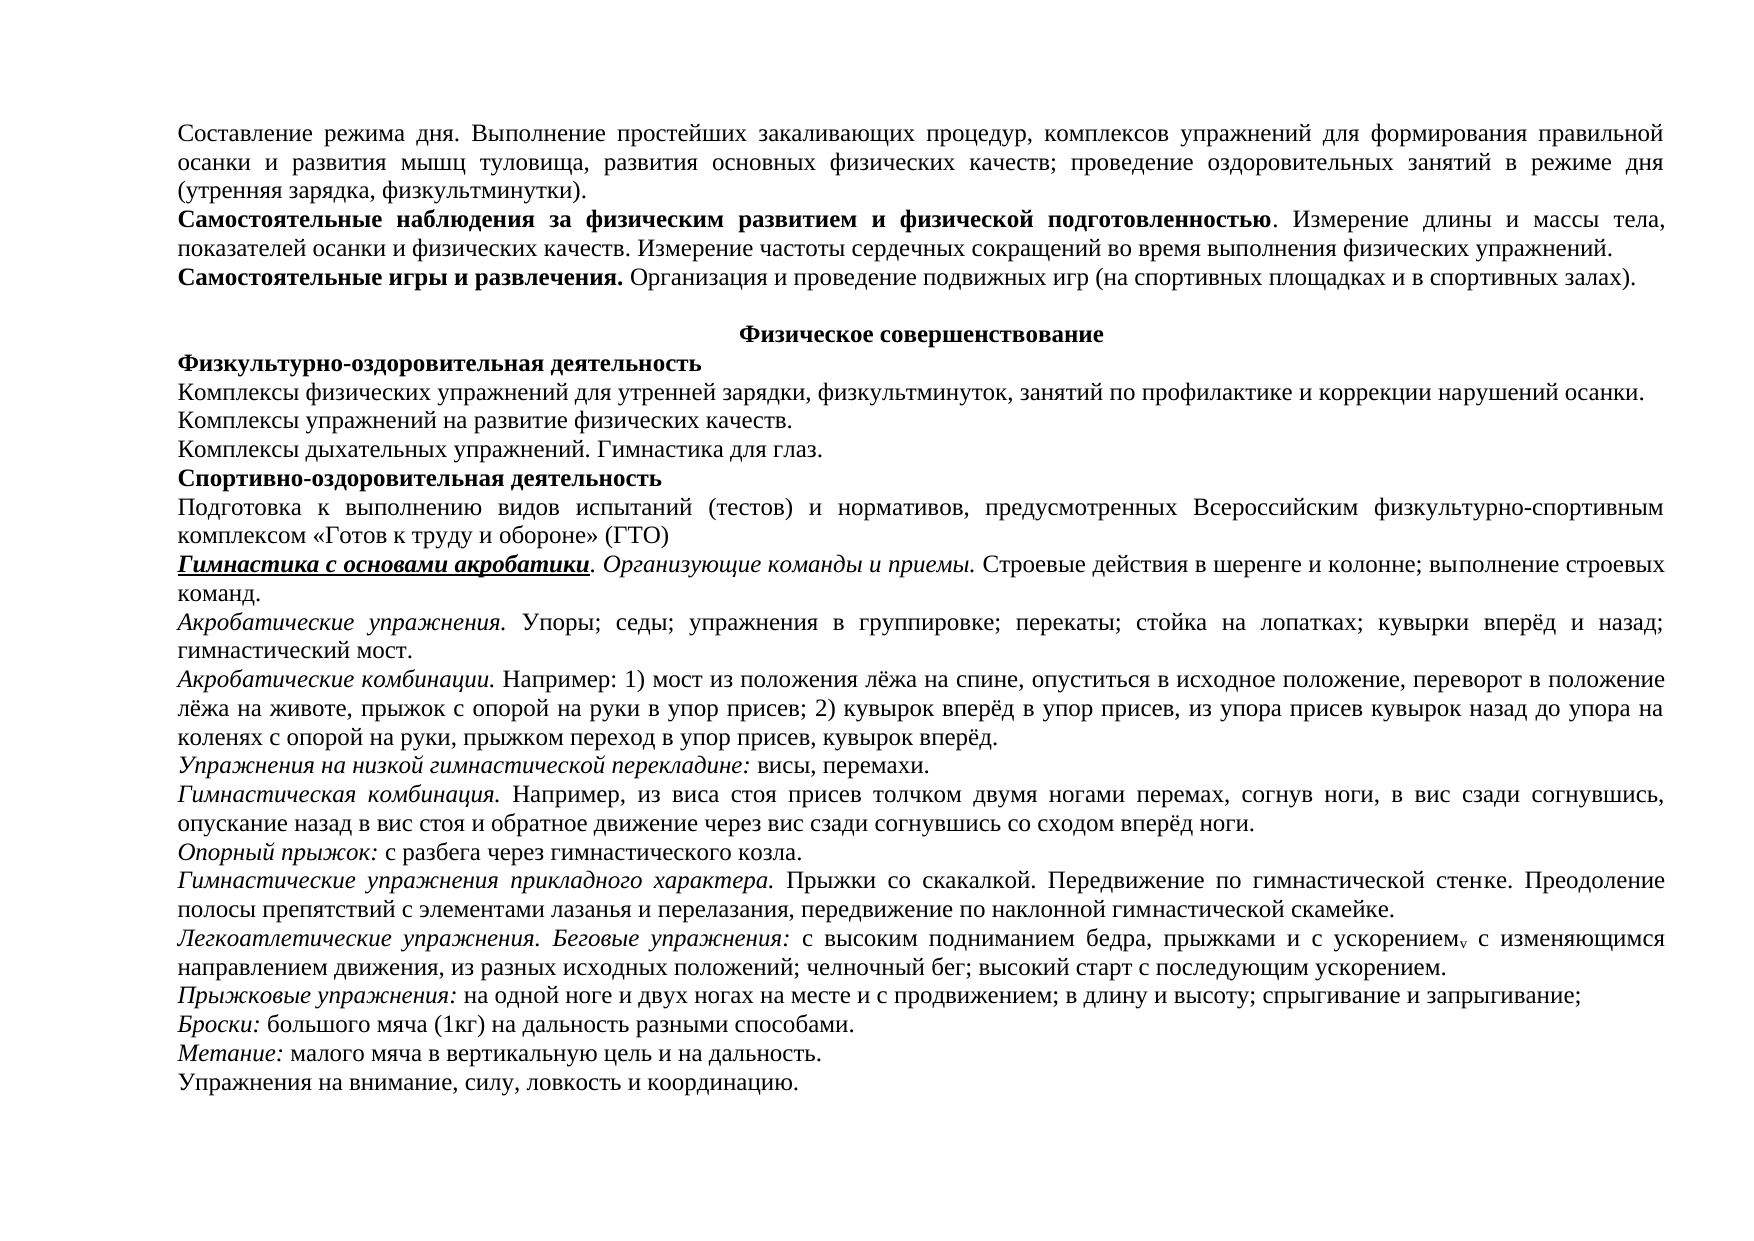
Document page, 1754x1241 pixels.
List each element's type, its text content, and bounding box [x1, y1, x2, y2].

text Физкультурно-оздоровительная деятельность [177, 348, 1665, 377]
text Легкоатлетические упражнения. Беговые упражнения: с высоким подниманием бедра, прыжками и с ускорениемv с изменяющимся направлением движения, из разных исходных положений; челночный бег; высокий старт с последующим ускорением. [177, 923, 1665, 981]
text Упражнения на внимание, силу, ловкость и координацию. [177, 1067, 1665, 1096]
text Комплексы физических упражнений для утренней зарядки, физкультминуток, занятий по профилактике и коррекции нарушений осанки. [177, 377, 1665, 406]
text Броски: большого мяча (1кг) на дальность разными способами. [177, 1009, 1665, 1038]
text Составление режима дня. Выполнение простейших закаливающих процедур, комплексов упражнений для формирования правильной осанки и развития мышц туловища, развития основных физических качеств; проведение оздоровительных занятий в режиме дня (утренняя зарядка, физкультминутки). [177, 118, 1665, 204]
text Акробатические упражнения. Упоры; седы; упражнения в группировке; перекаты; стойка на лопатках; кувырки вперёд и назад; гимнастический мост. [177, 607, 1665, 664]
text Упражнения на низкой гимнастической перекладине: висы, перемахи. [177, 751, 1665, 779]
text Акробатические комбинации. Например: 1) мост из положения лёжа на спине, опуститься в исходное положение, переворот в положение лёжа на животе, прыжок с опорой на руки в упор присев; 2) кувырок вперёд в упор присев, из упора присев кувырок назад до упора на коленях с опорой на руки, прыжком переход в упор присев, кувырок вперёд. [177, 664, 1665, 751]
text Самостоятельные наблюдения за физическим развитием и физической подготовленностью. Измерение длины и массы тела, показателей осанки и физических качеств. Измерение частоты сердечных сокращений во время выполнения физических упражнений. [177, 204, 1665, 262]
text Гимнастические упражнения прикладного характера. Прыжки со скакалкой. Передвижение по гимнастической стенке. Преодоление полосы препятствий с элементами лазанья и перелазания, передвижение по наклонной гимнастической скамейке. [177, 866, 1665, 923]
text Комплексы упражнений на развитие физических качеств. [177, 406, 1665, 434]
text Комплексы дыхательных упражнений. Гимнастика для глаз. [177, 434, 1665, 463]
text Гимнастика с основами акробатики. Организующие команды и приемы. Строевые действия в шеренге и колонне; выполнение строевых команд. [177, 549, 1665, 607]
text Гимнастическая комбинация. Например, из виса стоя присев толчком двумя ногами перемах, согнув ноги, в вис сзади согнувшись, опускание назад в вис стоя и обратное движение через вис сзади согнувшись со сходом вперёд ноги. [177, 779, 1665, 837]
text Прыжковые упражнения: на одной ноге и двух ногах на месте и с продвижением; в длину и высоту; спрыгивание и запрыгивание; [177, 981, 1665, 1009]
text Опорный прыжок: с разбега через гимнастического козла. [177, 837, 1665, 866]
text Подготовка к выполнению видов испытаний (тестов) и нормативов, предусмотренных Всероссийским физкультурно-спортивным комплексом «Готов к труду и обороне» (ГТО) [177, 492, 1665, 549]
text Самостоятельные игры и развлечения. Организация и проведение подвижных игр (на спортивных площадках и в спортивных залах). [177, 262, 1665, 291]
text Спортивно-оздоровительная деятельность [177, 463, 1665, 492]
text Метание: малого мяча в вертикальную цель и на дальность. [177, 1038, 1665, 1067]
text Физическое совершенствование [177, 319, 1665, 348]
